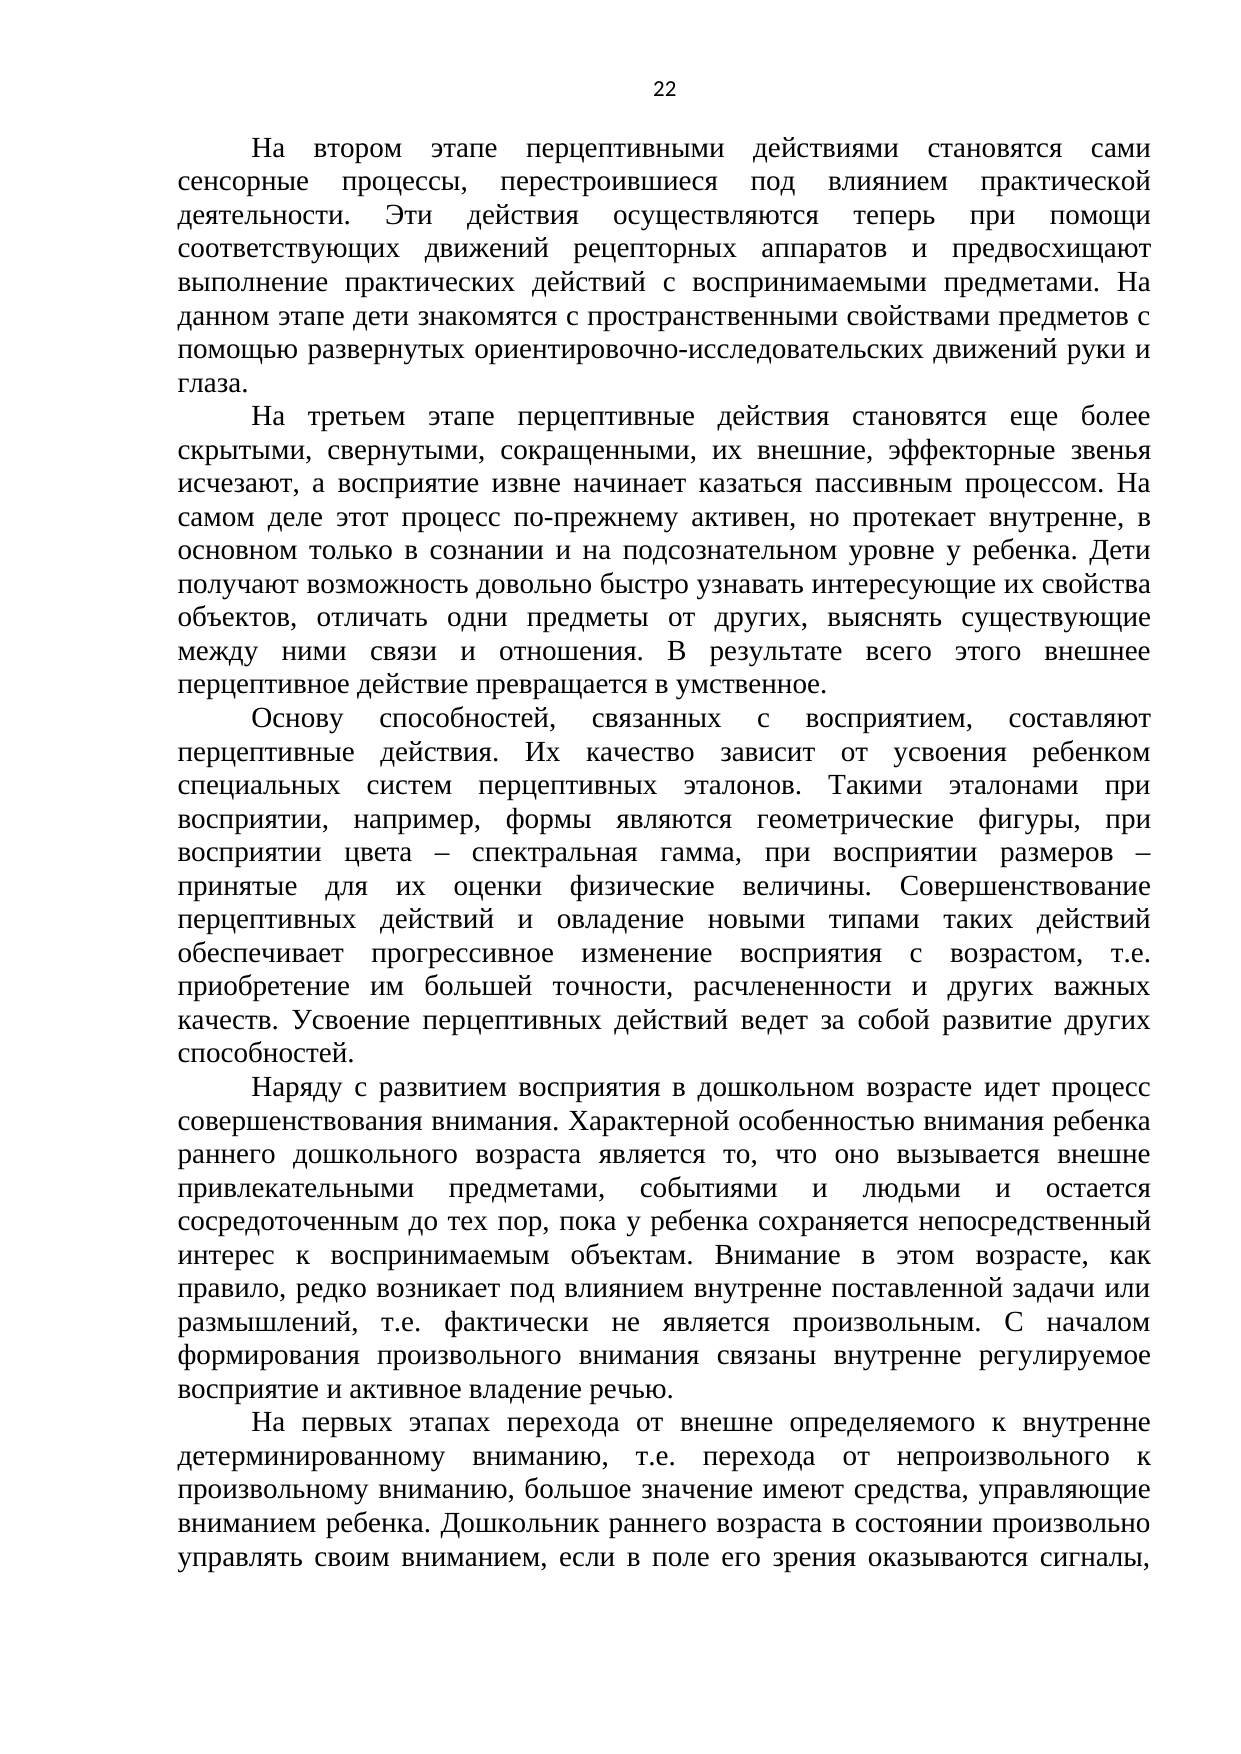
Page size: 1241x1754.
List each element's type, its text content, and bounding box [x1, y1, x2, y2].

text На третьем этапе перцептивные действия становятся еще более скрытыми, свернутыми, сокращенными, их внешние, эффекторные звенья исчезают, а восприятие извне начинает казаться пассивным процессом. На самом деле этот процесс по-прежнему активен, но протекает внутренне, в основном только в сознании и на подсознательном уровне у ребенка. Дети получают возможность довольно быстро узнавать интересующие их свойства объектов, отличать одни предметы от других, выяснять существующие между ними связи и отношения. В результате всего этого внешнее перцептивное действие превращается в умственное. [177, 398, 1152, 700]
text На втором этапе перцептивными действиями становятся сами сенсорные процессы, перестроившиеся под влиянием практической деятельности. Эти действия осуществляются теперь при помощи соответствующих движений рецепторных аппаратов и предвосхищают выполнение практических действий с воспринимаемыми предметами. На данном этапе дети знакомятся с пространственными свойствами предметов с помощью развернутых ориентировочно-исследовательских движений руки и глаза. [177, 130, 1152, 398]
text Наряду с развитием восприятия в дошкольном возрасте идет процесс совершенствования внимания. Характерной особенностью внимания ребенка раннего дошкольного возраста является то, что оно вызывается внешне привлекательными предметами, событиями и людьми и остается сосредоточенным до тех пор, пока у ребенка сохраняется непосредственный интерес к воспринимаемым объектам. Внимание в этом возрасте, как правило, редко возникает под влиянием внутренне поставленной задачи или размышлений, т.е. фактически не является произвольным. С началом формирования произвольного внимания связаны внутренне регулируемое восприятие и активное владение речью. [177, 1069, 1152, 1404]
text Основу способностей, связанных с восприятием, составляют перцептивные действия. Их качество зависит от усвоения ребенком специальных систем перцептивных эталонов. Такими эталонами при восприятии, например, формы являются геометрические фигуры, при восприятии цвета – спектральная гамма, при восприятии размеров – принятые для их оценки физические величины. Совершенствование перцептивных действий и овладение новыми типами таких действий обеспечивает прогрессивное изменение восприятия с возрастом, т.е. приобретение им большей точности, расчлененности и других важных качеств. Усвоение перцептивных действий ведет за собой развитие других способностей. [177, 700, 1152, 1069]
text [177, 1404, 1152, 1572]
